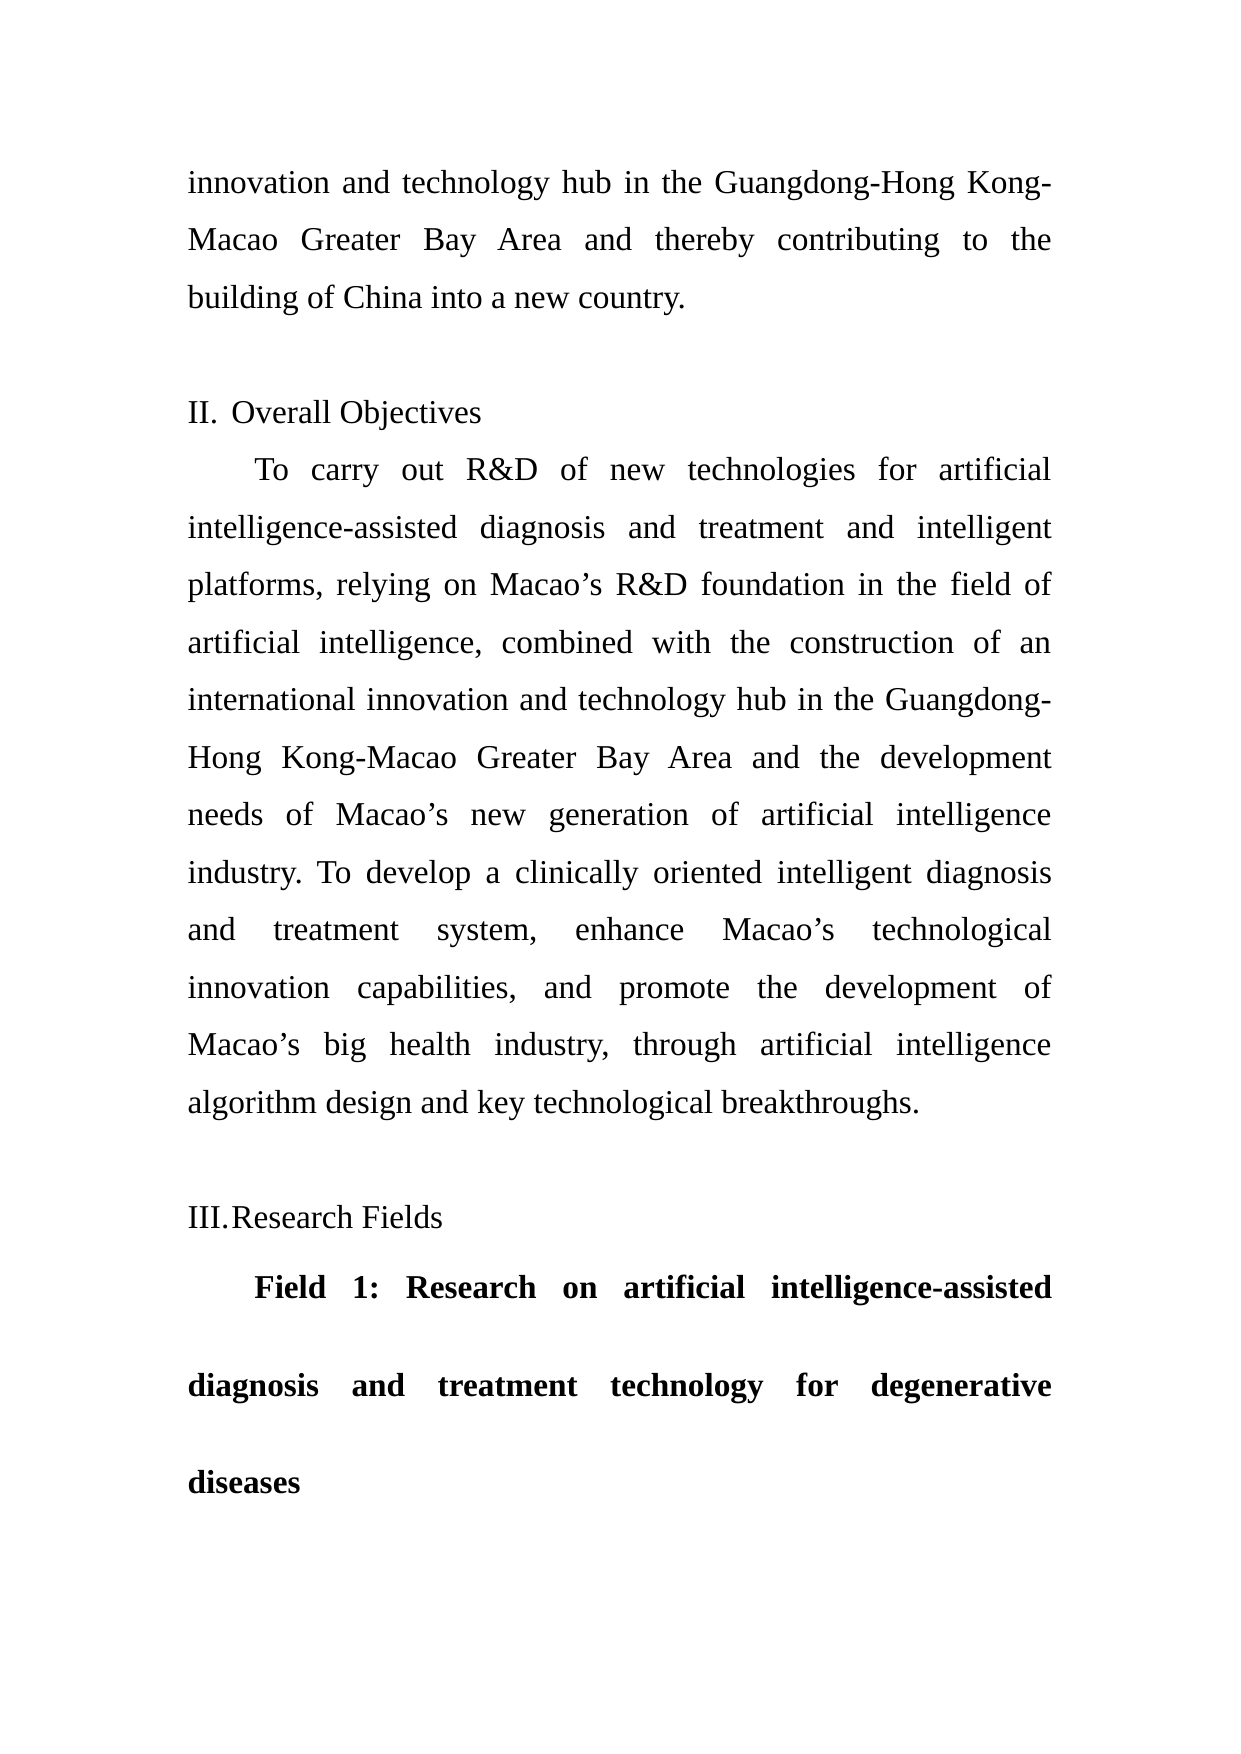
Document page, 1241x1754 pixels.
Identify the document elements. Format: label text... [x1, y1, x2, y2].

list Research Fields [187, 1197, 1053, 1235]
list Overall Objectives [187, 392, 1053, 430]
text To carry out R&D of new technologies for artificial intelligence-assisted diagnosis and treatment and intelligent platforms, relying on Macao’s R&D foundation in the field of artificial intelligence, combined with the construction of an international innovation and technology hub in the Guangdong-Hong Kong-Macao Greater Bay Area and the development needs of Macao’s new generation of artificial intelligence industry. To develop a clinically oriented intelligent diagnosis and treatment system, enhance Macao’s technological innovation capabilities, and promote the development of Macao’s big health industry, through artificial intelligence algorithm design and key technological breakthroughs. [187, 449, 1053, 1120]
text Field 1: Research on artificial intelligence-assisted diagnosis and treatment technology for degenerative diseases [187, 1254, 1053, 1514]
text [187, 162, 1053, 315]
